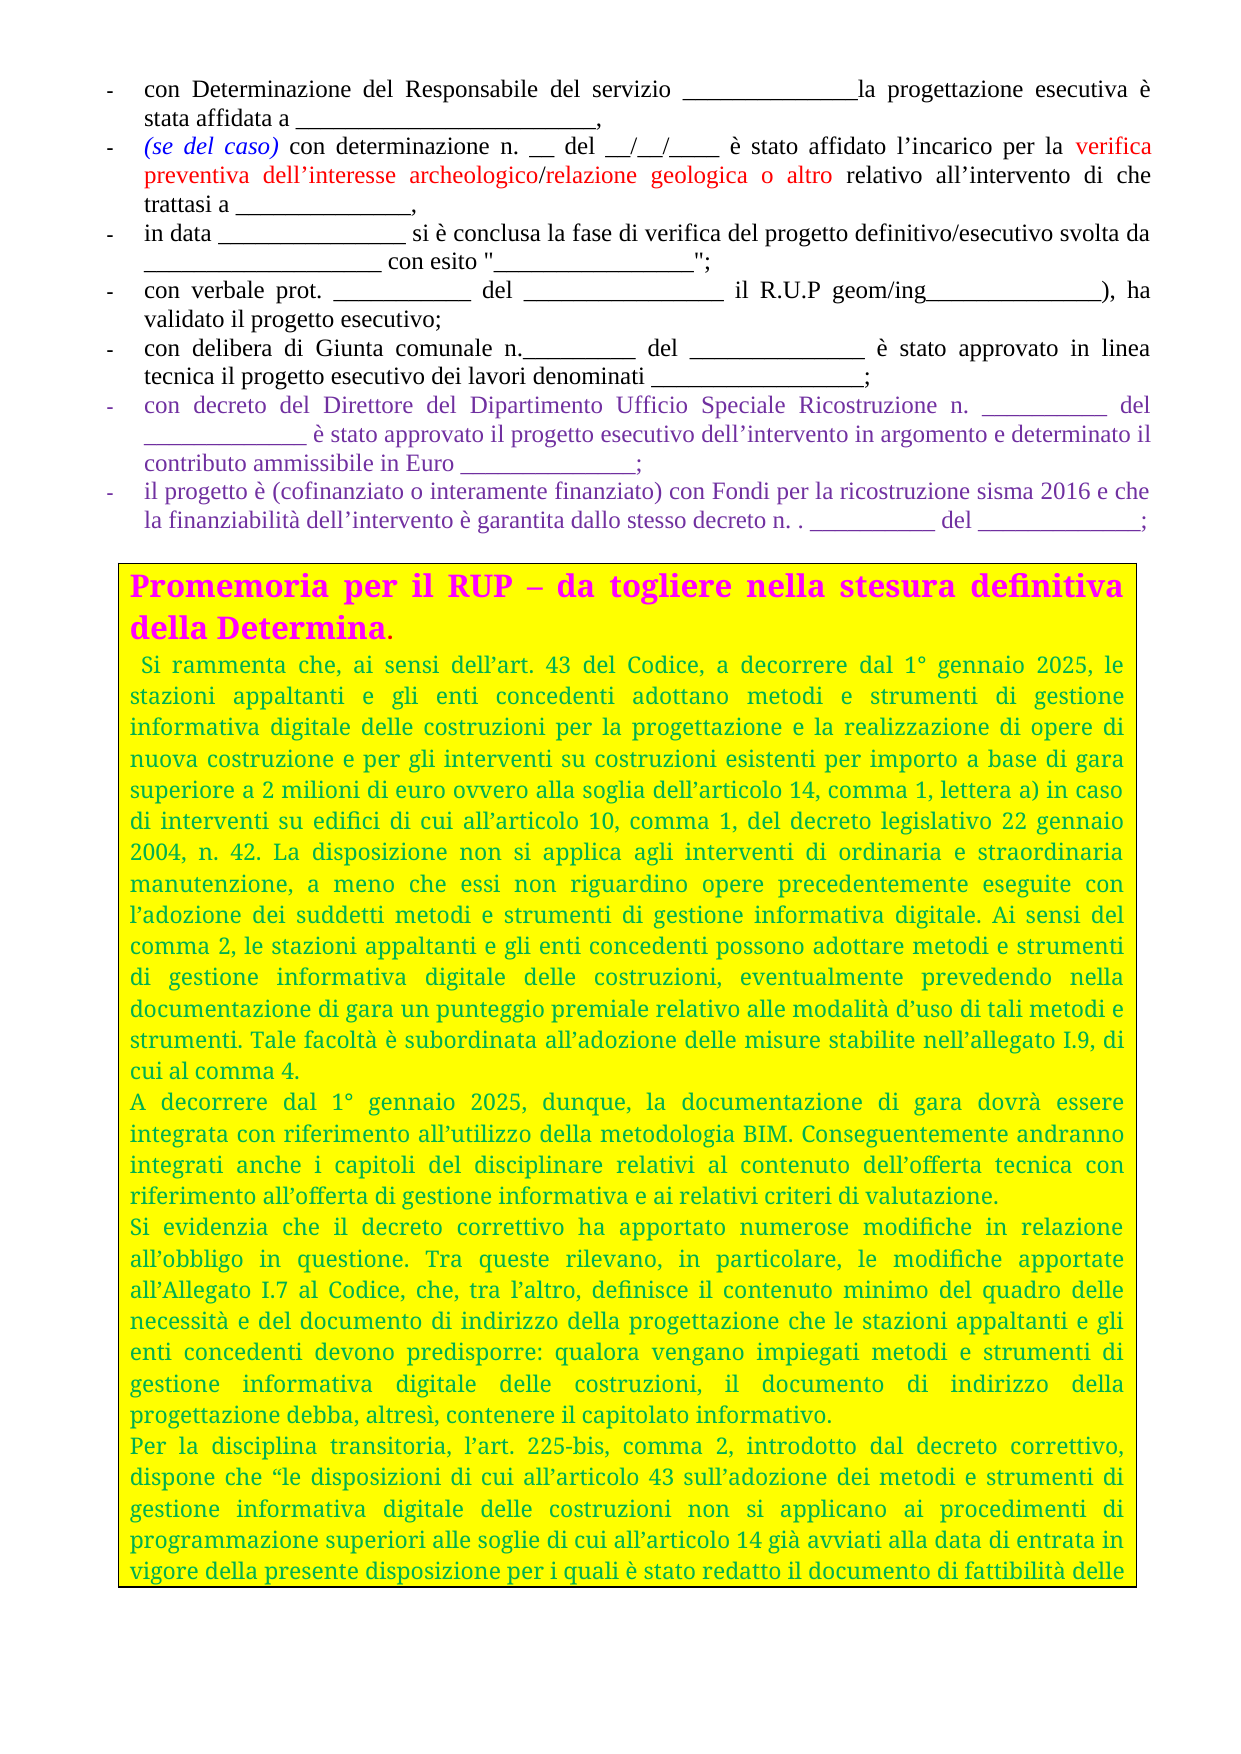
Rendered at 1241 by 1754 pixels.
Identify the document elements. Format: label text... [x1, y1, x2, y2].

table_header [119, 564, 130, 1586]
list con decreto del Direttore del Dipartimento Ufficio Speciale Ricostruzione n. __________ del _____________ è stato approvato il progetto esecutivo dell’intervento in argomento e determinato il contributo ammissibile in Euro ______________; [106, 390, 1152, 476]
list con Determinazione del Responsabile del servizio ______________la progettazione esecutiva è stata affidata a ________________________, [106, 74, 1152, 131]
list in data _______________ si è conclusa la fase di verifica del progetto definitivo/esecutivo svolta da ___________________ con esito "________________"; [106, 218, 1152, 275]
list con delibera di Giunta comunale n._________ del ______________ è stato approvato in linea tecnica il progetto esecutivo dei lavori denominati _________________; [106, 333, 1152, 390]
list (se del caso) con determinazione n. __ del __/__/____ è stato affidato l’incarico per la verifica preventiva dell’interesse archeologico/relazione geologica o altro relativo all’intervento di che trattasi a ______________, [106, 131, 1152, 218]
list con verbale prot. ___________ del ________________ il R.U.P geom/ing______________), ha validato il progetto esecutivo; [106, 275, 1152, 333]
list il progetto è (cofinanziato o interamente finanziato) con Fondi per la ricostruzione sisma 2016 e che la finanziabilità dell’intervento è garantita dallo stesso decreto n. . __________ del _____________; [106, 476, 1152, 534]
